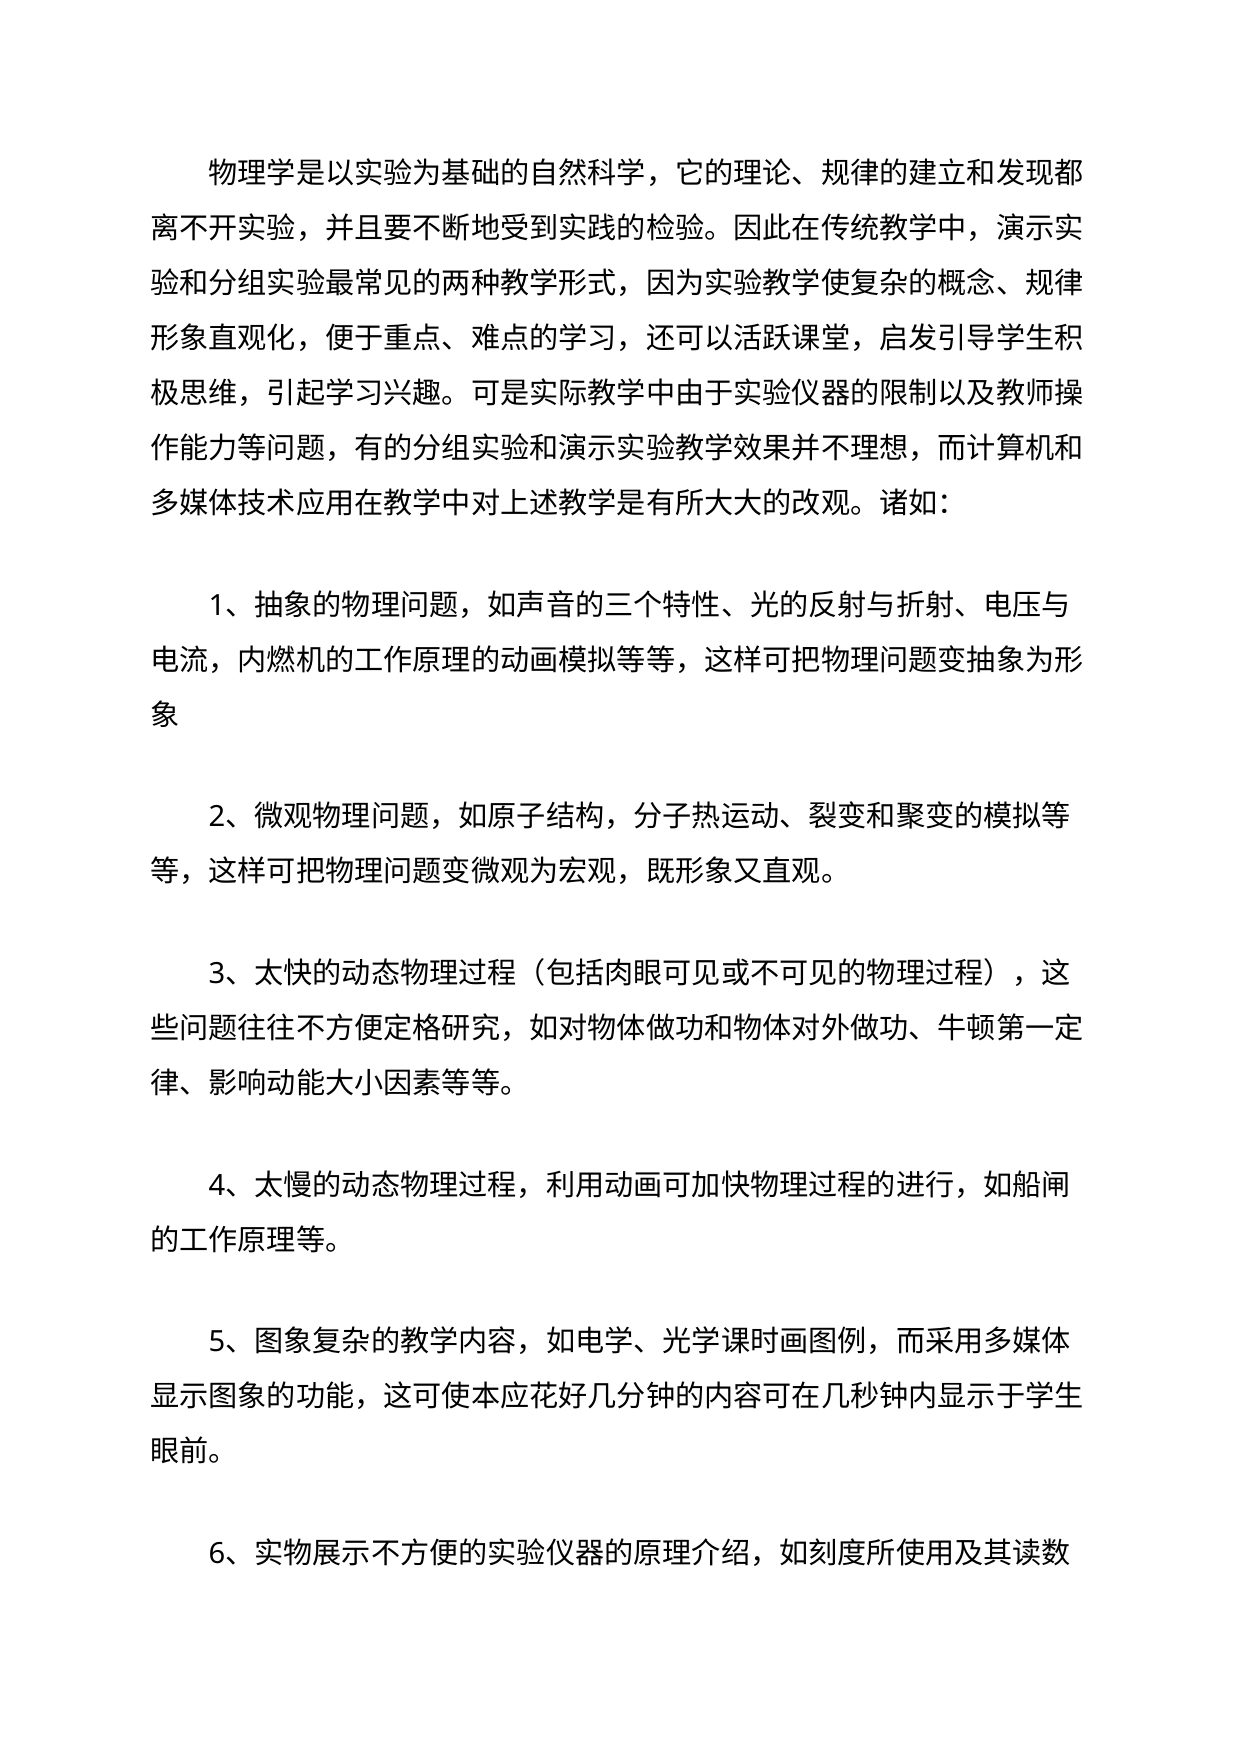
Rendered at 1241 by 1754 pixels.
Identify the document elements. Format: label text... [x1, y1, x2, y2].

text 3、太快的动态物理过程（包括肉眼可见或不可见的物理过程），这些问题往往不方便定格研究，如对物体做功和物体对外做功、牛顿第一定律、影响动能大小因素等等。 [150, 949, 1090, 1102]
text 5、图象复杂的教学内容，如电学、光学课时画图例，而采用多媒体显示图象的功能，这可使本应花好几分钟的内容可在几秒钟内显示于学生眼前。 [150, 1318, 1090, 1470]
text 2、微观物理问题，如原子结构，分子热运动、裂变和聚变的模拟等等，这样可把物理问题变微观为宏观，既形象又直观。 [150, 793, 1090, 890]
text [150, 1530, 1090, 1572]
text 4、太慢的动态物理过程，利用动画可加快物理过程的进行，如船闸的工作原理等。 [150, 1161, 1090, 1258]
text 1、抽象的物理问题，如声音的三个特性、光的反射与折射、电压与电流，内燃机的工作原理的动画模拟等等，这样可把物理问题变抽象为形象 [150, 581, 1090, 733]
text 物理学是以实验为基础的自然科学，它的理论、规律的建立和发现都离不开实验，并且要不断地受到实践的检验。因此在传统教学中，演示实验和分组实验最常见的两种教学形式，因为实验教学使复杂的概念、规律形象直观化，便于重点、难点的学习，还可以活跃课堂，启发引导学生积极思维，引起学习兴趣。可是实际教学中由于实验仪器的限制以及教师操作能力等问题，有的分组实验和演示实验教学效果并不理想，而计算机和多媒体技术应用在教学中对上述教学是有所大大的改观。诸如： [150, 150, 1090, 522]
